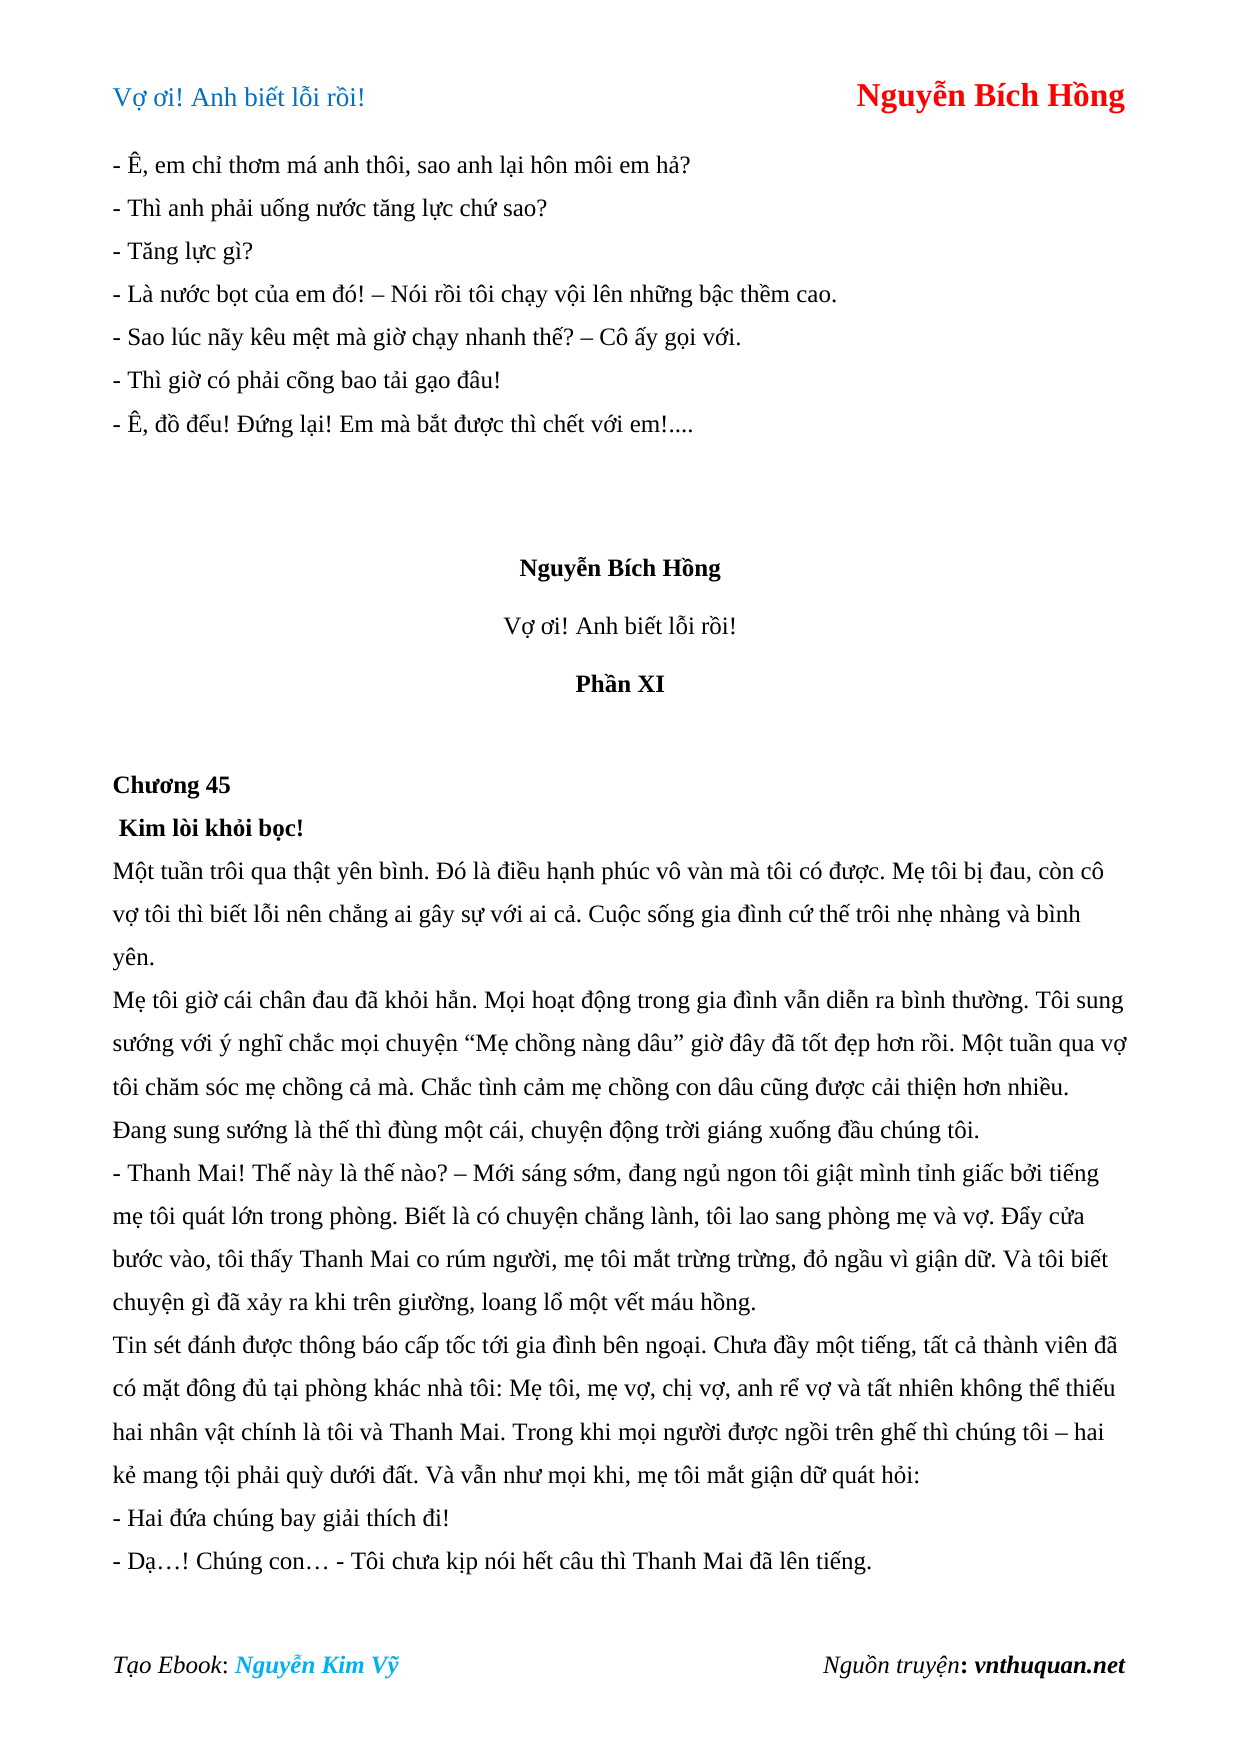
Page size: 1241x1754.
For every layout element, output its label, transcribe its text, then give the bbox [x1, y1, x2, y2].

text Nguyễn Bích Hồng [112, 553, 1128, 582]
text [112, 727, 1128, 1575]
text Vợ ơi! Anh biết lỗi rồi! [112, 611, 1128, 639]
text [112, 150, 1128, 481]
text Phần XI [112, 669, 1128, 697]
